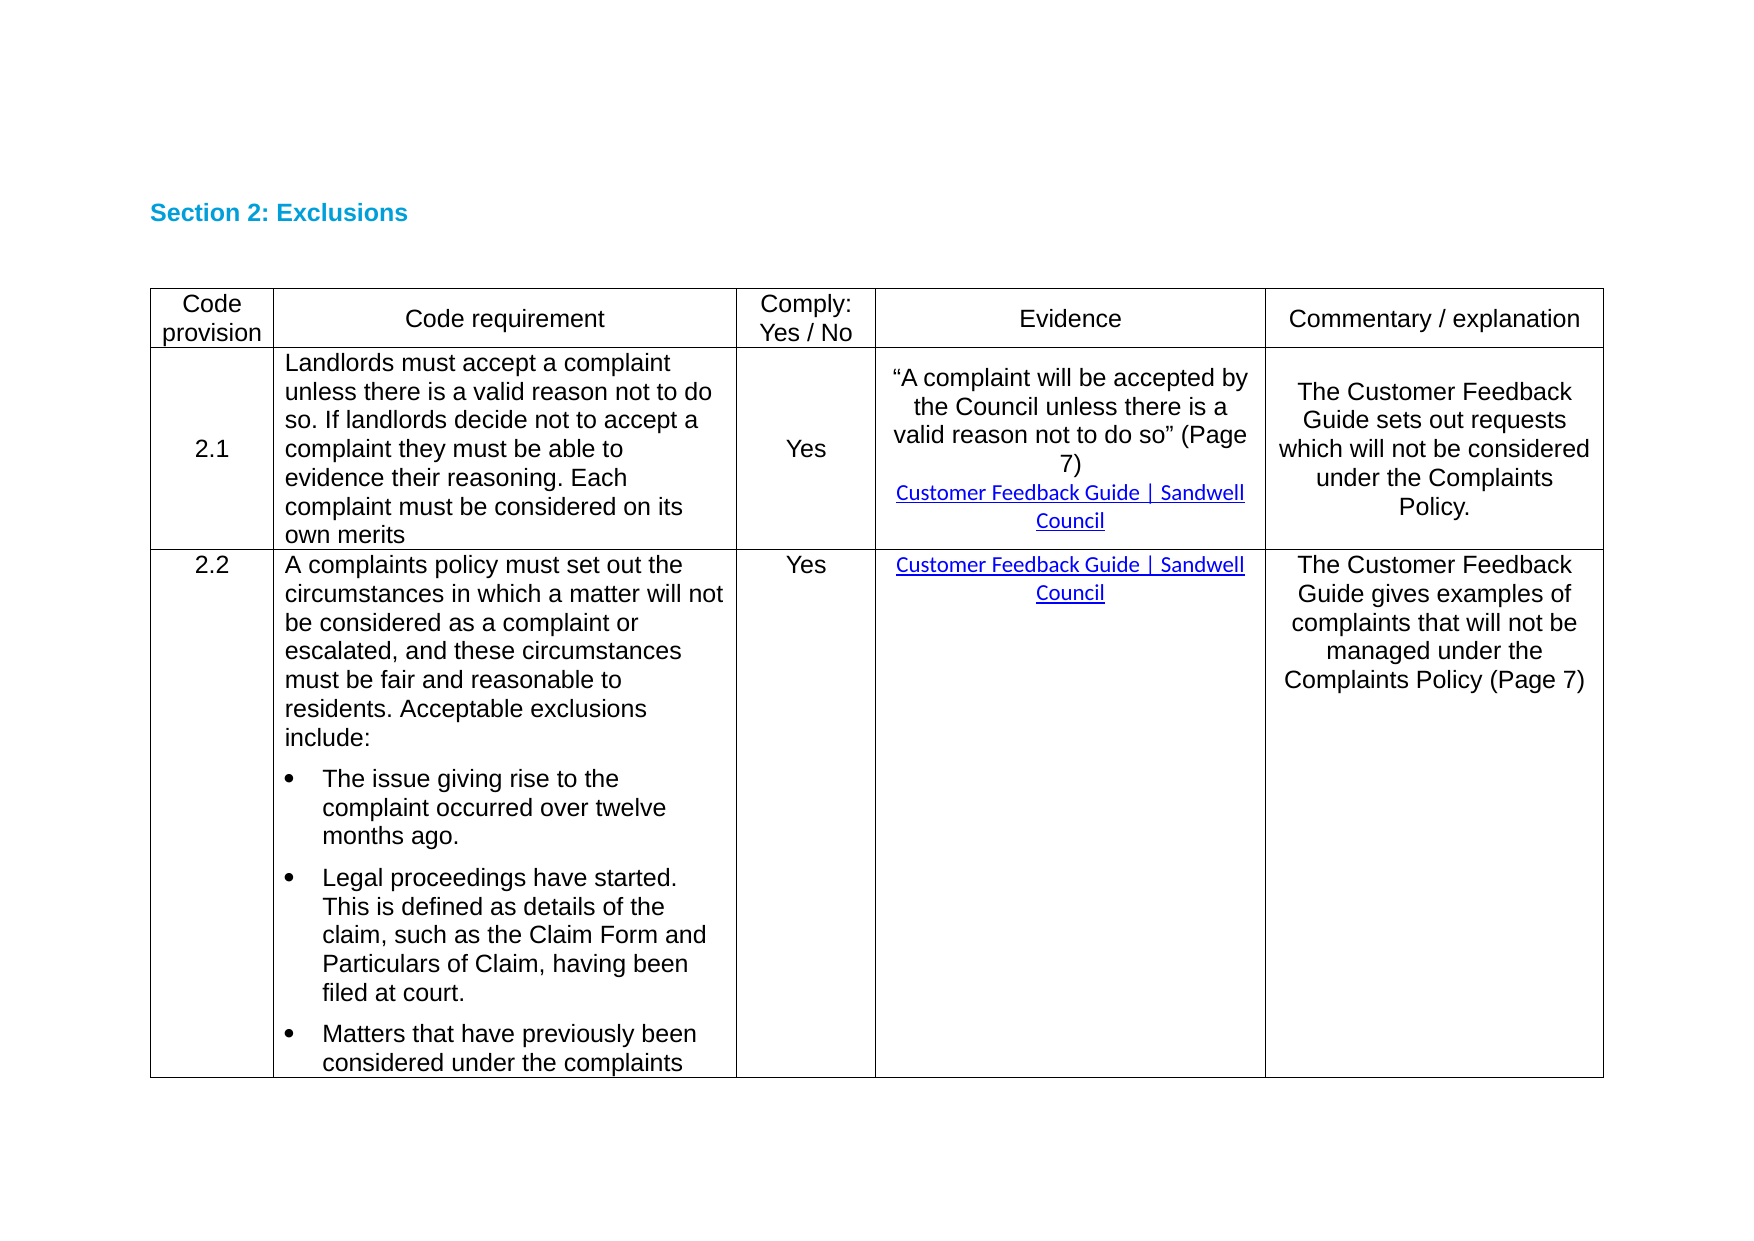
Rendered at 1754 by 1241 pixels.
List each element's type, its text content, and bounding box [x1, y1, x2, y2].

table_cell Yes [737, 550, 875, 1077]
table_header Code requirement [274, 289, 736, 347]
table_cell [1266, 550, 1603, 1077]
table_header Comply: Yes / No [737, 289, 875, 347]
table_cell Yes [737, 348, 875, 549]
table_cell 2.2 [151, 550, 273, 1077]
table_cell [274, 550, 736, 1077]
table_cell 2.1 [151, 348, 273, 549]
table_header Code provision [151, 289, 273, 347]
subtitle Section 2: Exclusions [150, 198, 1604, 226]
table_cell “A complaint will be accepted by the Council unless there is a valid reason not to do so” (Page 7) Customer Feedback Guide | Sandwell Council [876, 348, 1265, 549]
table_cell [876, 550, 1265, 1077]
table_cell Landlords must accept a complaint unless there is a valid reason not to do so. If landlords decide not to accept a complaint they must be able to evidence their reasoning. Each complaint must be considered on its own merits [274, 348, 736, 549]
table_header Evidence [876, 289, 1265, 347]
table_header Commentary / explanation [1266, 289, 1603, 347]
table_cell The Customer Feedback Guide sets out requests which will not be considered under the Complaints Policy. [1266, 348, 1603, 549]
